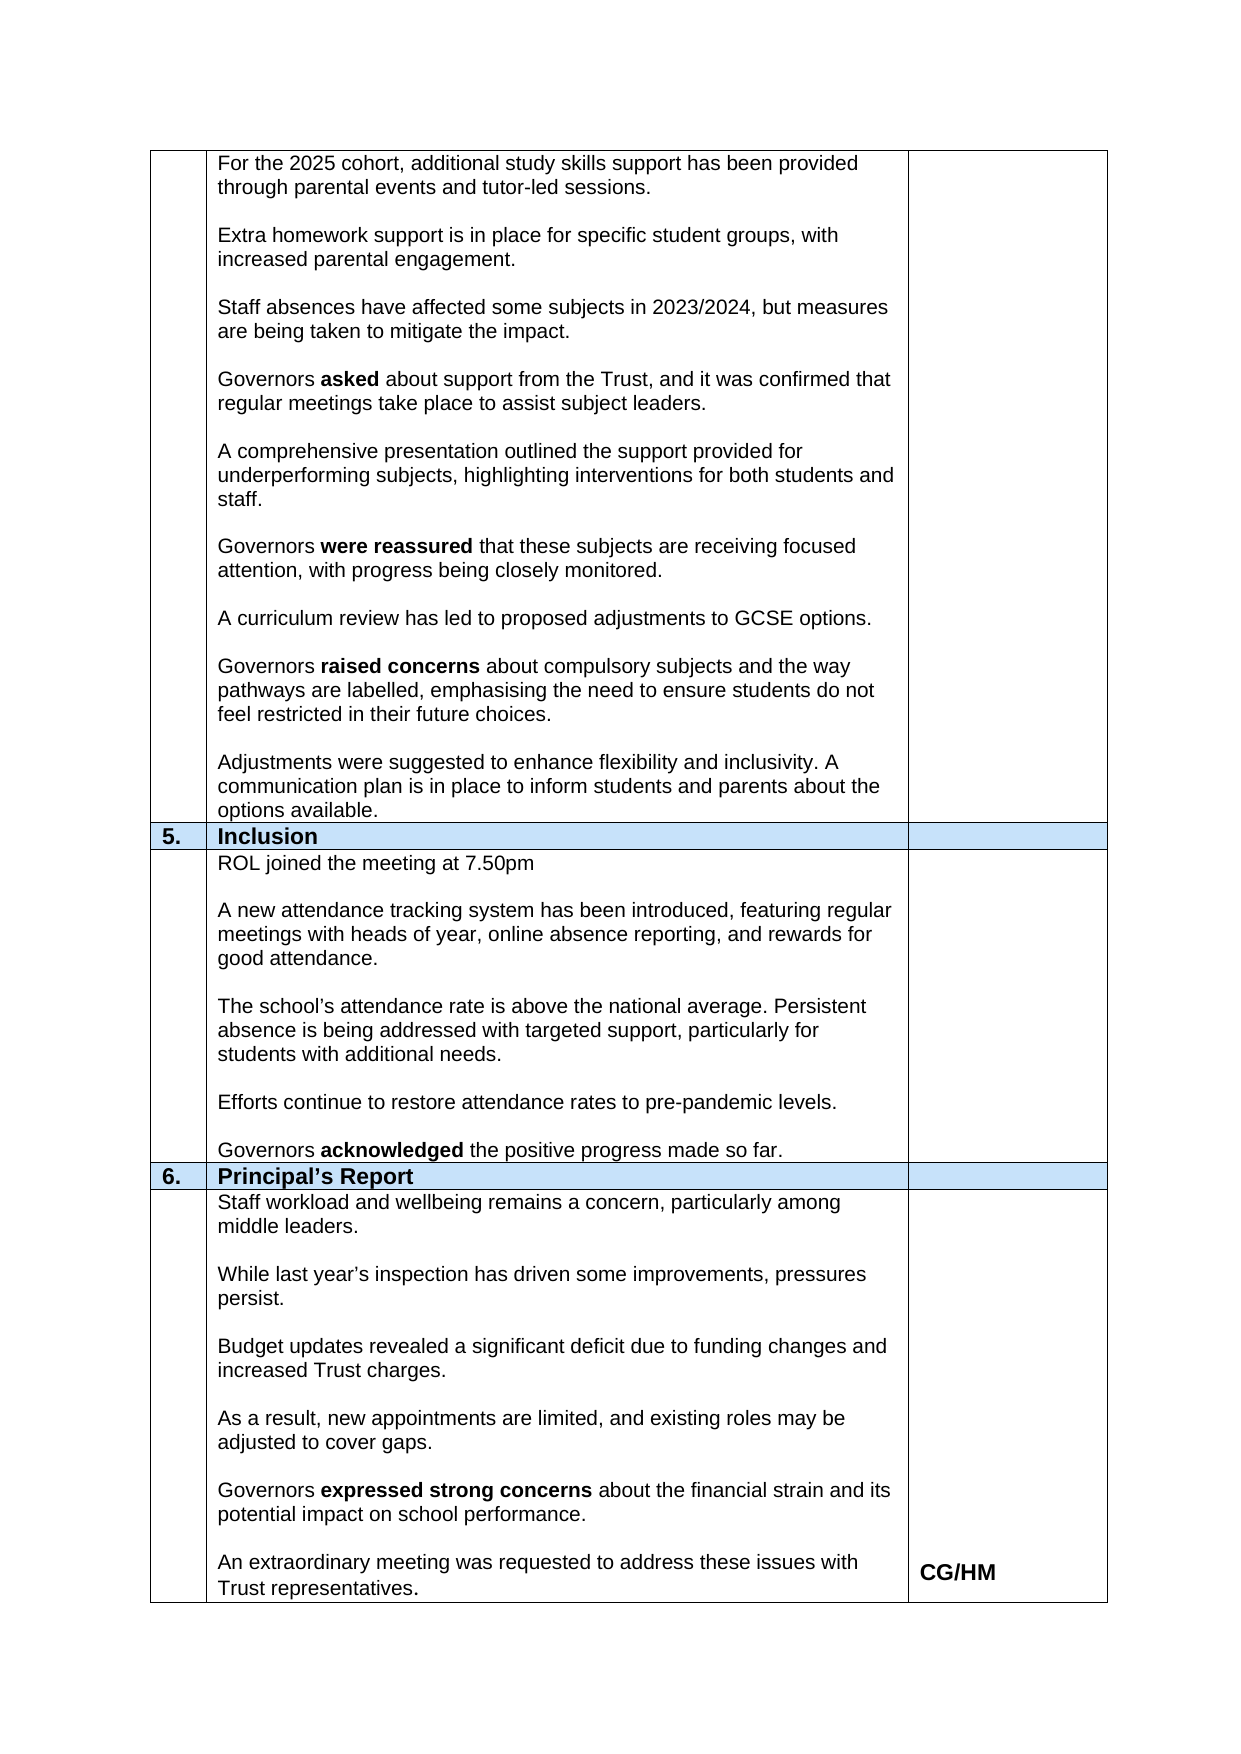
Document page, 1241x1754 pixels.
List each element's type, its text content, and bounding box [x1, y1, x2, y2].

table_cell ROL joined the meeting at 7.50pm A new attendance tracking system has been introduced, featuring regular meetings with heads of year, online absence reporting, and rewards for good attendance. The school’s attendance rate is above the national average. Persistent absence is being addressed with targeted support, particularly for students with additional needs. Efforts continue to restore attendance rates to pre-pandemic levels. Governors acknowledged the positive progress made so far. [207, 850, 908, 1162]
table_cell CG/HM [909, 1190, 1107, 1602]
table_cell [909, 850, 1107, 1162]
table_cell [151, 151, 206, 822]
table_cell Staff workload and wellbeing remains a concern, particularly among middle leaders. While last year’s inspection has driven some improvements, pressures persist. Budget updates revealed a significant deficit due to funding changes and increased Trust charges. As a result, new appointments are limited, and existing roles may be adjusted to cover gaps. Governors expressed strong concerns about the financial strain and its potential impact on school performance. An extraordinary meeting was requested to address these issues with Trust representatives. [207, 1190, 908, 1602]
table_cell [909, 823, 1107, 849]
table_cell Inclusion [207, 823, 908, 849]
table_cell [207, 151, 908, 822]
table_cell 5. [151, 823, 206, 849]
table_cell [151, 850, 206, 1162]
table_cell [151, 1190, 206, 1602]
table_cell [909, 151, 1107, 822]
table_cell 6. [151, 1163, 206, 1189]
table_cell [909, 1163, 1107, 1189]
table_cell Principal’s Report [207, 1163, 908, 1189]
